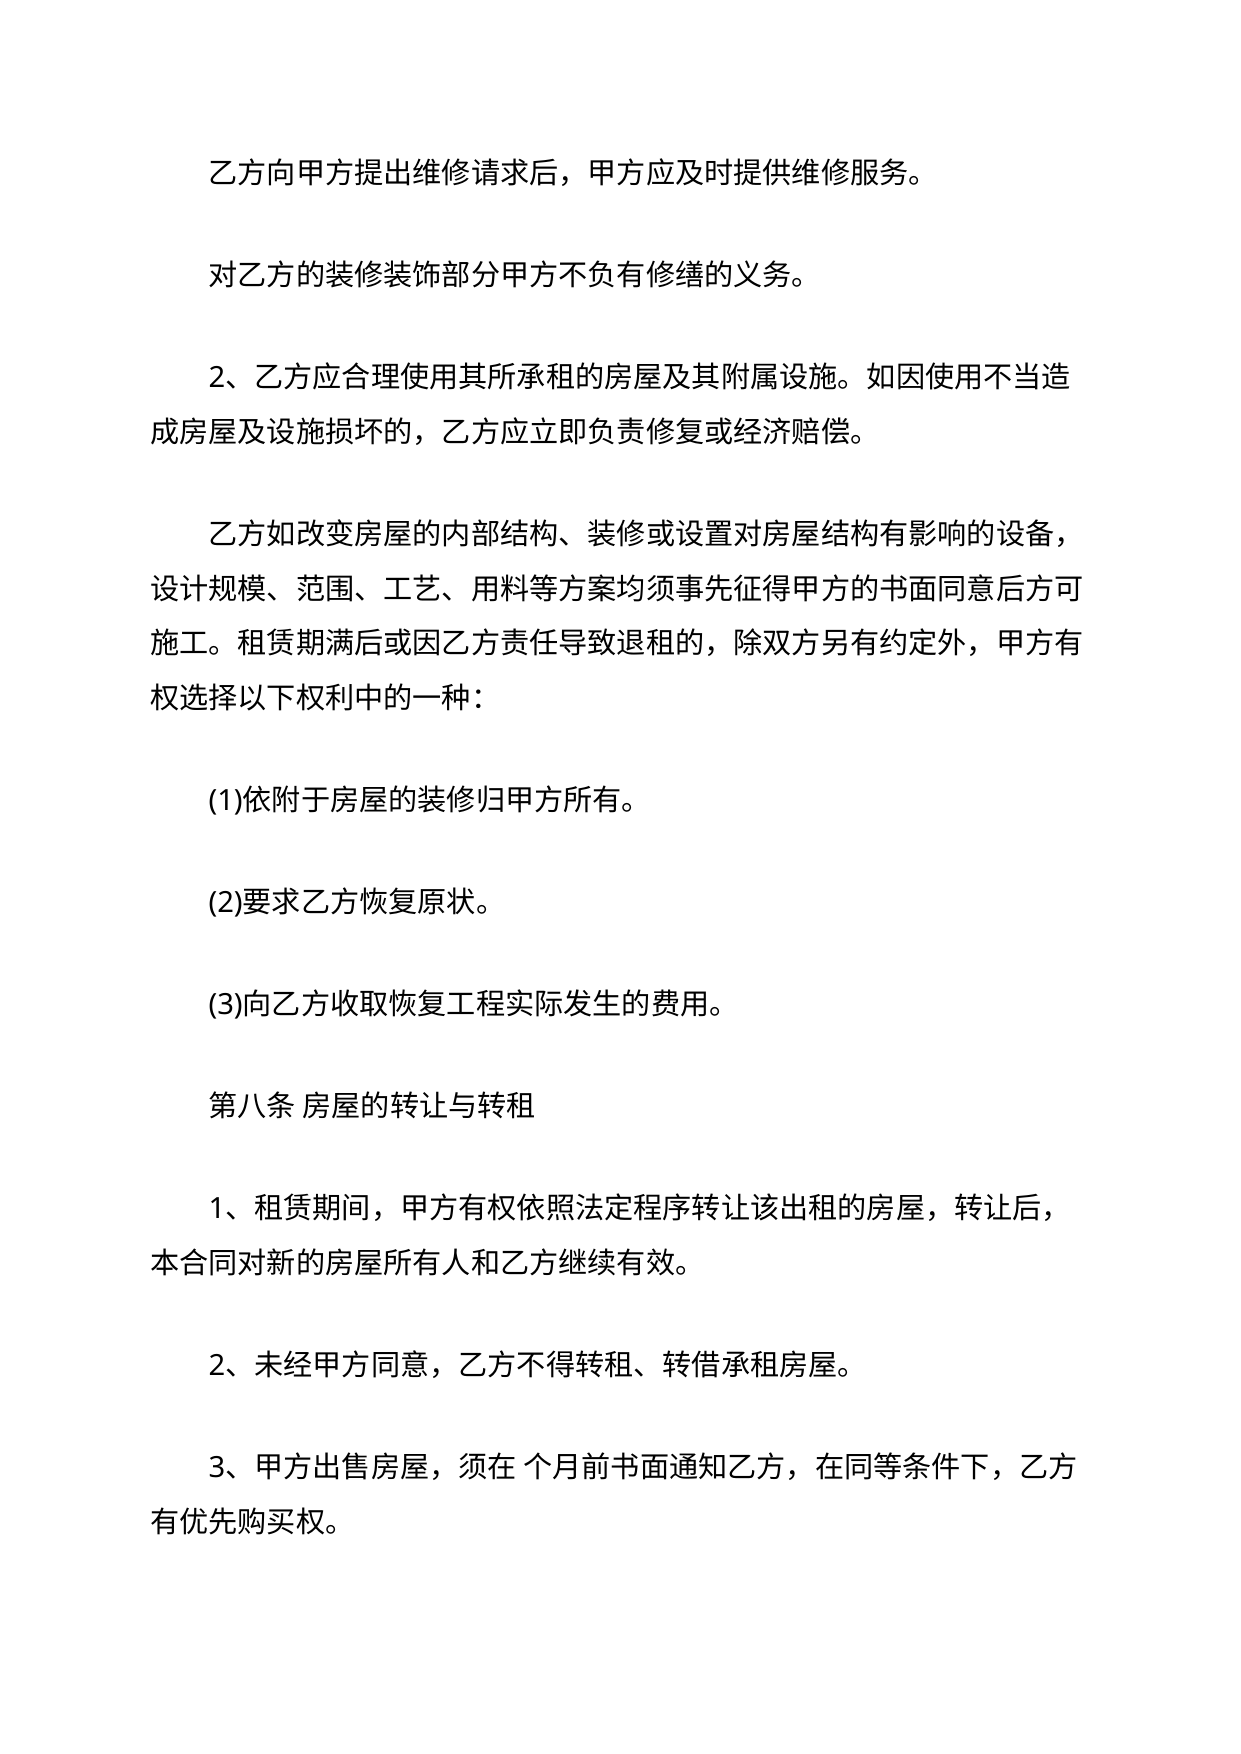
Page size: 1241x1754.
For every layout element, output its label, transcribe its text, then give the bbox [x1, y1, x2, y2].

text 对乙方的装修装饰部分甲方不负有修缮的义务。 [150, 252, 1090, 294]
text 乙方向甲方提出维修请求后，甲方应及时提供维修服务。 [150, 150, 1090, 192]
text 乙方如改变房屋的内部结构、装修或设置对房屋结构有影响的设备，设计规模、范围、工艺、用料等方案均须事先征得甲方的书面同意后方可施工。租赁期满后或因乙方责任导致退租的，除双方另有约定外，甲方有权选择以下权利中的一种： [150, 510, 1090, 717]
text 1、租赁期间，甲方有权依照法定程序转让该出租的房屋，转让后，本合同对新的房屋所有人和乙方继续有效。 [150, 1184, 1090, 1282]
text 第八条 房屋的转让与转租 [150, 1083, 1090, 1125]
text 2、乙方应合理使用其所承租的房屋及其附属设施。如因使用不当造成房屋及设施损坏的，乙方应立即负责修复或经济赔偿。 [150, 353, 1090, 451]
text (1)依附于房屋的装修归甲方所有。 [150, 777, 1090, 819]
text 2、未经甲方同意，乙方不得转租、转借承租房屋。 [150, 1341, 1090, 1384]
text (3)向乙方收取恢复工程实际发生的费用。 [150, 981, 1090, 1023]
text (2)要求乙方恢复原状。 [150, 879, 1090, 921]
text 3、甲方出售房屋，须在 个月前书面通知乙方，在同等条件下，乙方有优先购买权。 [150, 1443, 1090, 1541]
